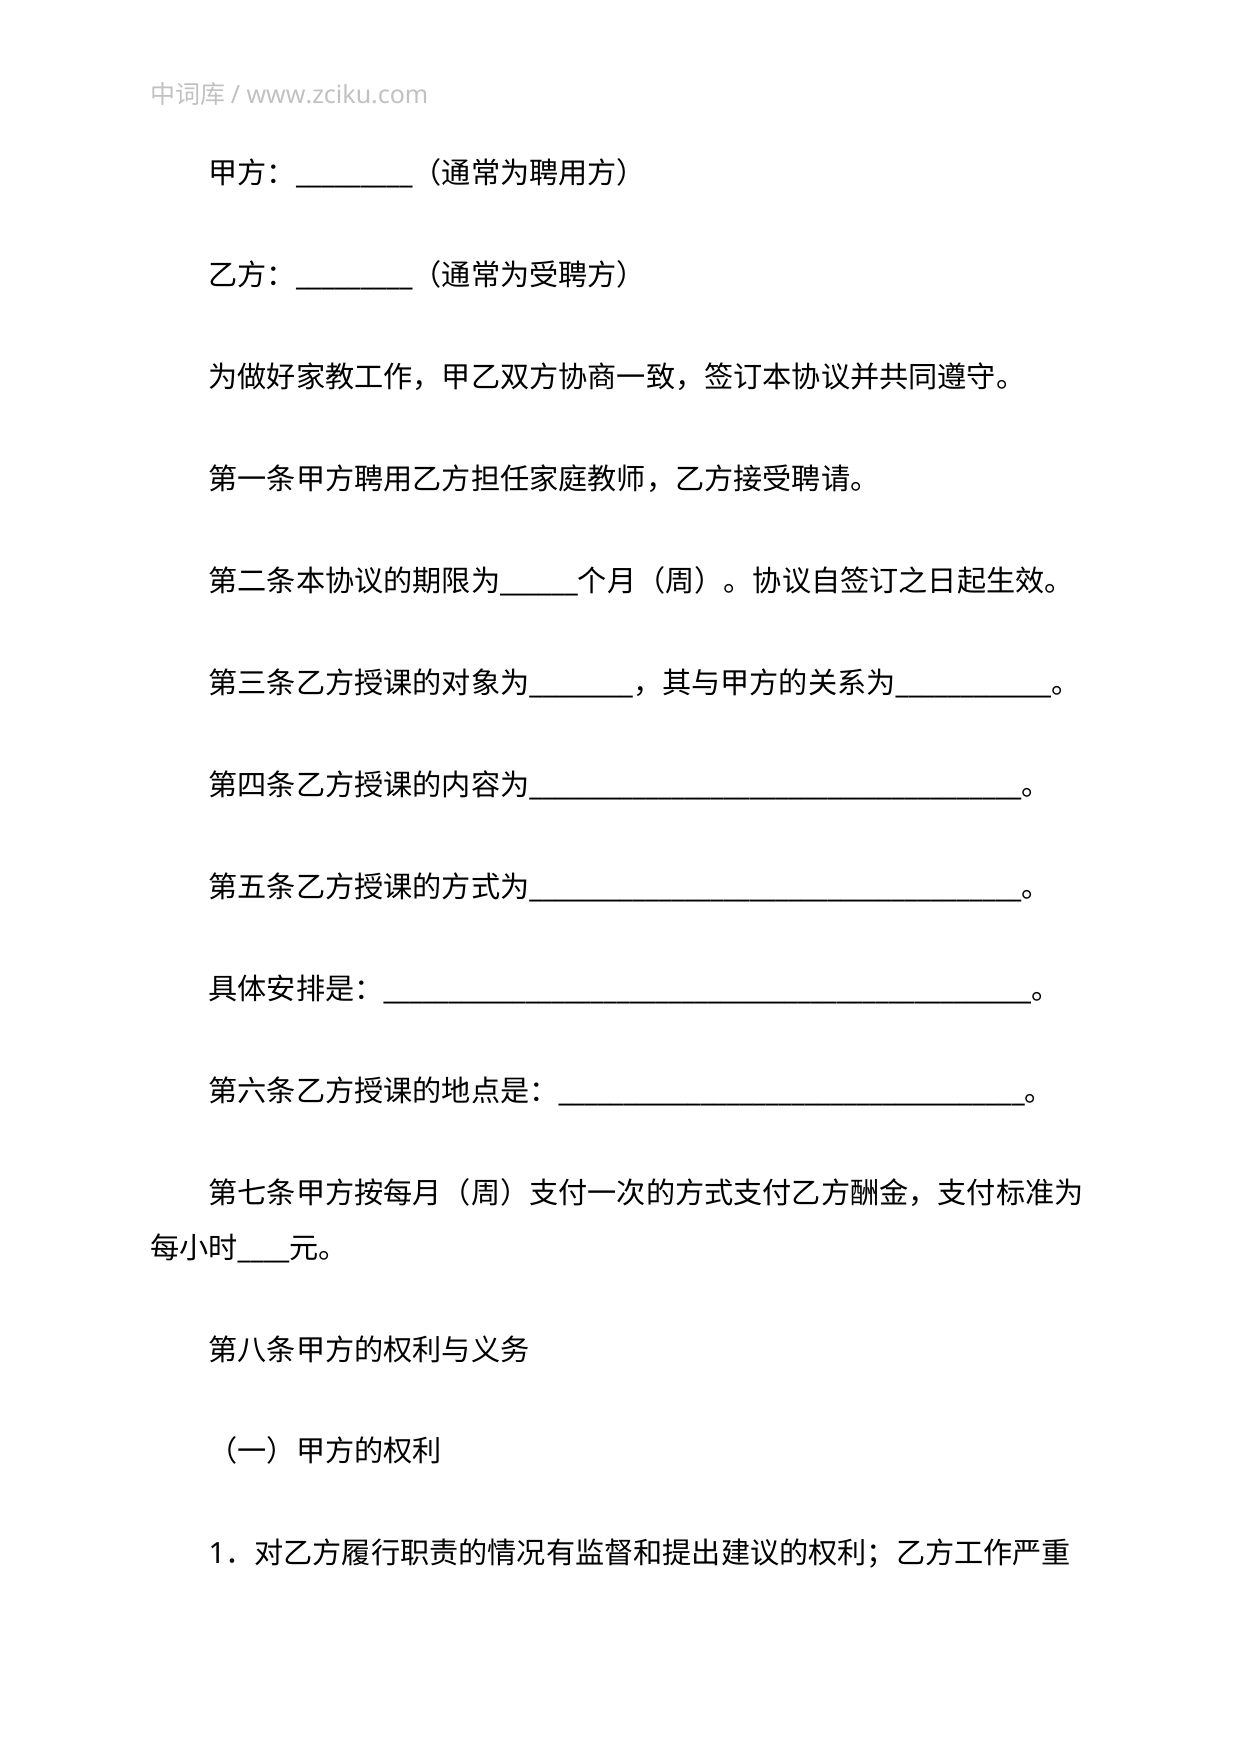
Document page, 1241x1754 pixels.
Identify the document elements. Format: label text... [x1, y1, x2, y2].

text 第七条甲方按每月（周）支付一次的方式支付乙方酬金，支付标准为每小时____元。 [150, 1169, 1090, 1267]
text 第八条甲方的权利与义务 [150, 1326, 1090, 1368]
text 第五条乙方授课的方式为______________________________________。 [150, 863, 1090, 906]
text 第二条本协议的期限为______个月（周）。协议自签订之日起生效。 [150, 557, 1090, 600]
text 第三条乙方授课的对象为________，其与甲方的关系为____________。 [150, 659, 1090, 702]
text （一）甲方的权利 [150, 1428, 1090, 1470]
text 具体安排是：__________________________________________________。 [150, 965, 1090, 1008]
text 甲方：_________（通常为聘用方） [150, 150, 1090, 192]
text 乙方：_________（通常为受聘方） [150, 252, 1090, 294]
text 第四条乙方授课的内容为______________________________________。 [150, 761, 1090, 804]
text 第六条乙方授课的地点是：____________________________________。 [150, 1067, 1090, 1110]
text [150, 1530, 1090, 1572]
text 为做好家教工作，甲乙双方协商一致，签订本协议并共同遵守。 [150, 354, 1090, 396]
text 第一条甲方聘用乙方担任家庭教师，乙方接受聘请。 [150, 456, 1090, 498]
